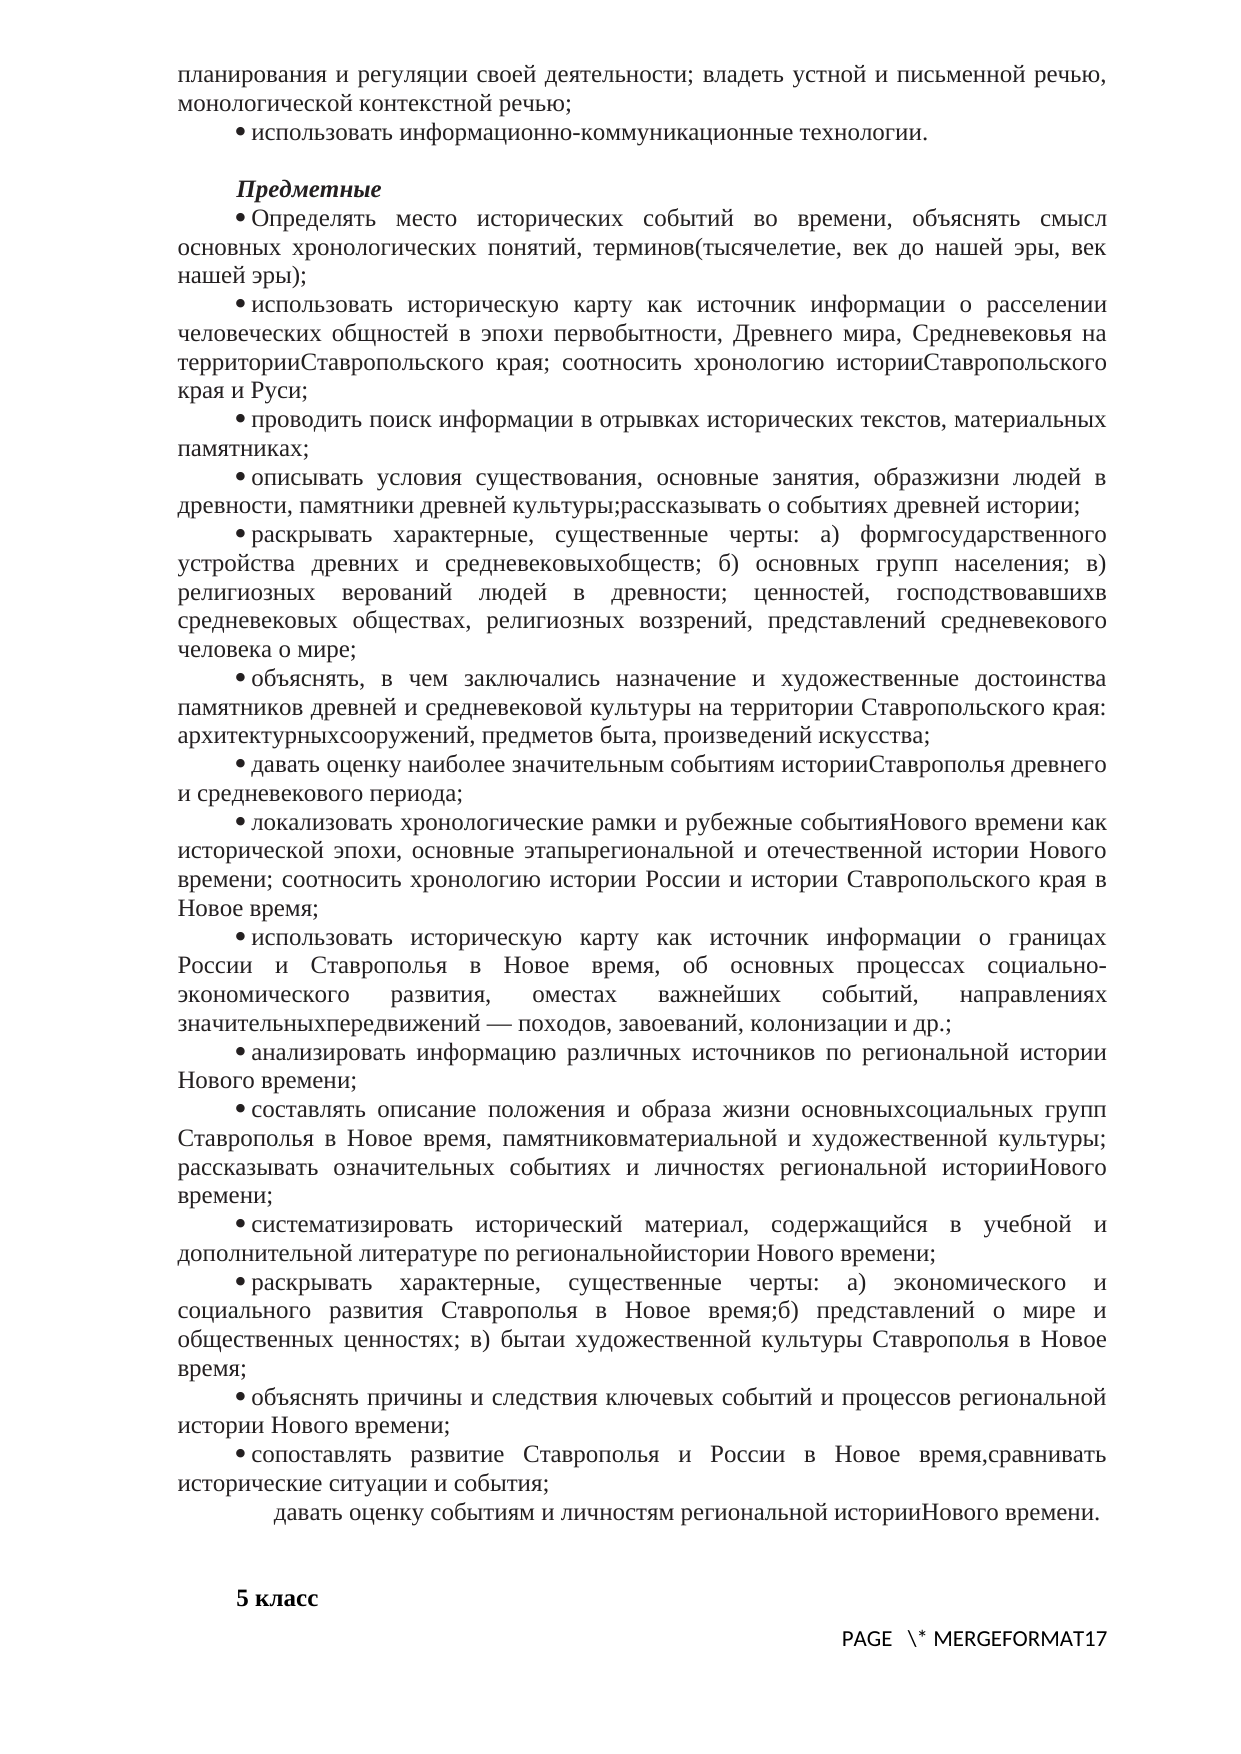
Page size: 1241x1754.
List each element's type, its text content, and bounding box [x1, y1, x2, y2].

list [177, 59, 1107, 117]
list объяснять, в чем заключались назначение и художественные достоинства памятников древней и средневековой культуры на территории Ставропольского края: архитектурныхсооружений, предметов быта, произведений искусства; [177, 663, 1107, 749]
list систематизировать исторический материал, содержащийся в учебной и дополнительной литературе по региональнойистории Нового времени; [177, 1209, 1107, 1267]
list Определять место исторических событий во времени, объяснять смысл основных хронологических понятий, терминов(тысячелетие, век до нашей эры, век нашей эры); [177, 203, 1107, 289]
list использовать информационно-коммуникационные технологии. [177, 117, 1107, 145]
list использовать историческую карту как источник информации о границах России и Ставрополья в Новое время, об основных процессах социально-экономического развития, оместах важнейших событий, направлениях значительныхпередвижений — походов, завоеваний, колонизации и др.; [177, 922, 1107, 1037]
list локализовать хронологические рамки и рубежные событияНового времени как исторической эпохи, основные этапырегиональной и отечественной истории Нового времени; соотносить хронологию истории России и истории Ставропольского края в Новое время; [177, 807, 1107, 922]
list сопоставлять развитие Ставрополья и России в Новое время,сравнивать исторические ситуации и события; [177, 1439, 1107, 1497]
list использовать историческую карту как источник информации о расселении человеческих общностей в эпохи первобытности, Древнего мира, Средневековья на территорииСтавропольского края; соотносить хронологию историиСтавропольского края и Руси; [177, 289, 1107, 404]
list объяснять причины и следствия ключевых событий и процессов региональной истории Нового времени; [177, 1382, 1107, 1439]
list давать оценку наиболее значительным событиям историиСтаврополья древнего и средневекового периода; [177, 749, 1107, 807]
text давать оценку событиям и личностям региональной историиНового времени. [274, 1497, 1107, 1525]
text Предметные [177, 174, 1107, 203]
list описывать условия существования, основные занятия, образжизни людей в древности, памятники древней культуры;рассказывать о событиях древней истории; [177, 462, 1107, 519]
list раскрывать характерные, существенные черты: а) экономического и социального развития Ставрополья в Новое время;б) представлений о мире и общественных ценностях; в) бытаи художественной культуры Ставрополья в Новое время; [177, 1267, 1107, 1382]
list проводить поиск информации в отрывках исторических текстов, материальных памятниках; [177, 404, 1107, 462]
list составлять описание положения и образа жизни основныхсоциальных групп Ставрополья в Новое время, памятниковматериальной и художественной культуры; рассказывать означительных событиях и личностях региональной историиНового времени; [177, 1094, 1107, 1209]
list 5 класс [236, 1583, 1107, 1612]
list раскрывать характерные, существенные черты: а) формгосударственного устройства древних и средневековыхобществ; б) основных групп населения; в) религиозных верований людей в древности; ценностей, господствовавшихв средневековых обществах, религиозных воззрений, представлений средневекового человека о мире; [177, 519, 1107, 663]
list анализировать информацию различных источников по региональной истории Нового времени; [177, 1037, 1107, 1094]
